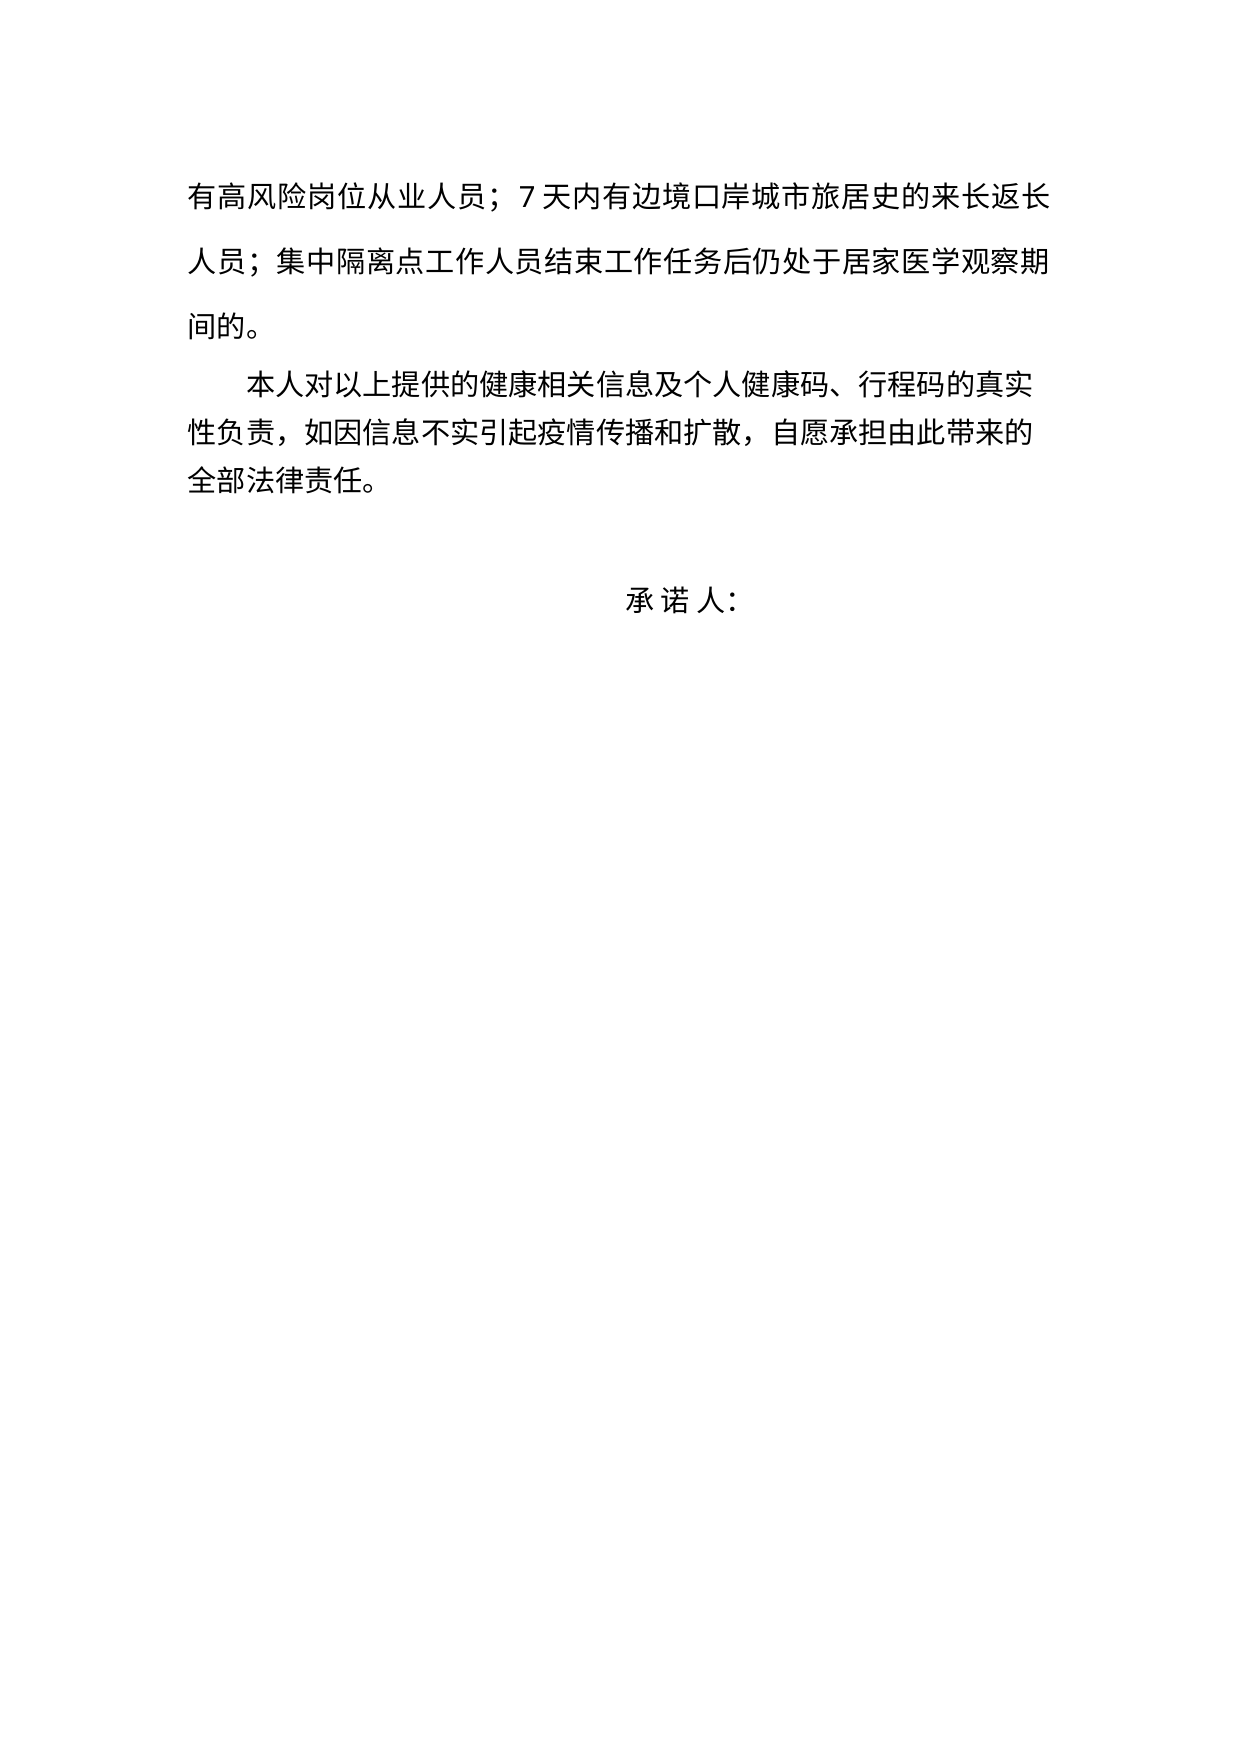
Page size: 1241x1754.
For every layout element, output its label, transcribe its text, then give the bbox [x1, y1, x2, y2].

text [187, 162, 1053, 357]
text 本人对以上提供的健康相关信息及个人健康码、行程码的真实性负责，如因信息不实引起疫情传播和扩散，自愿承担由此带来的全部法律责任。 [187, 357, 1053, 501]
text 承 诺 人： [187, 566, 1053, 631]
